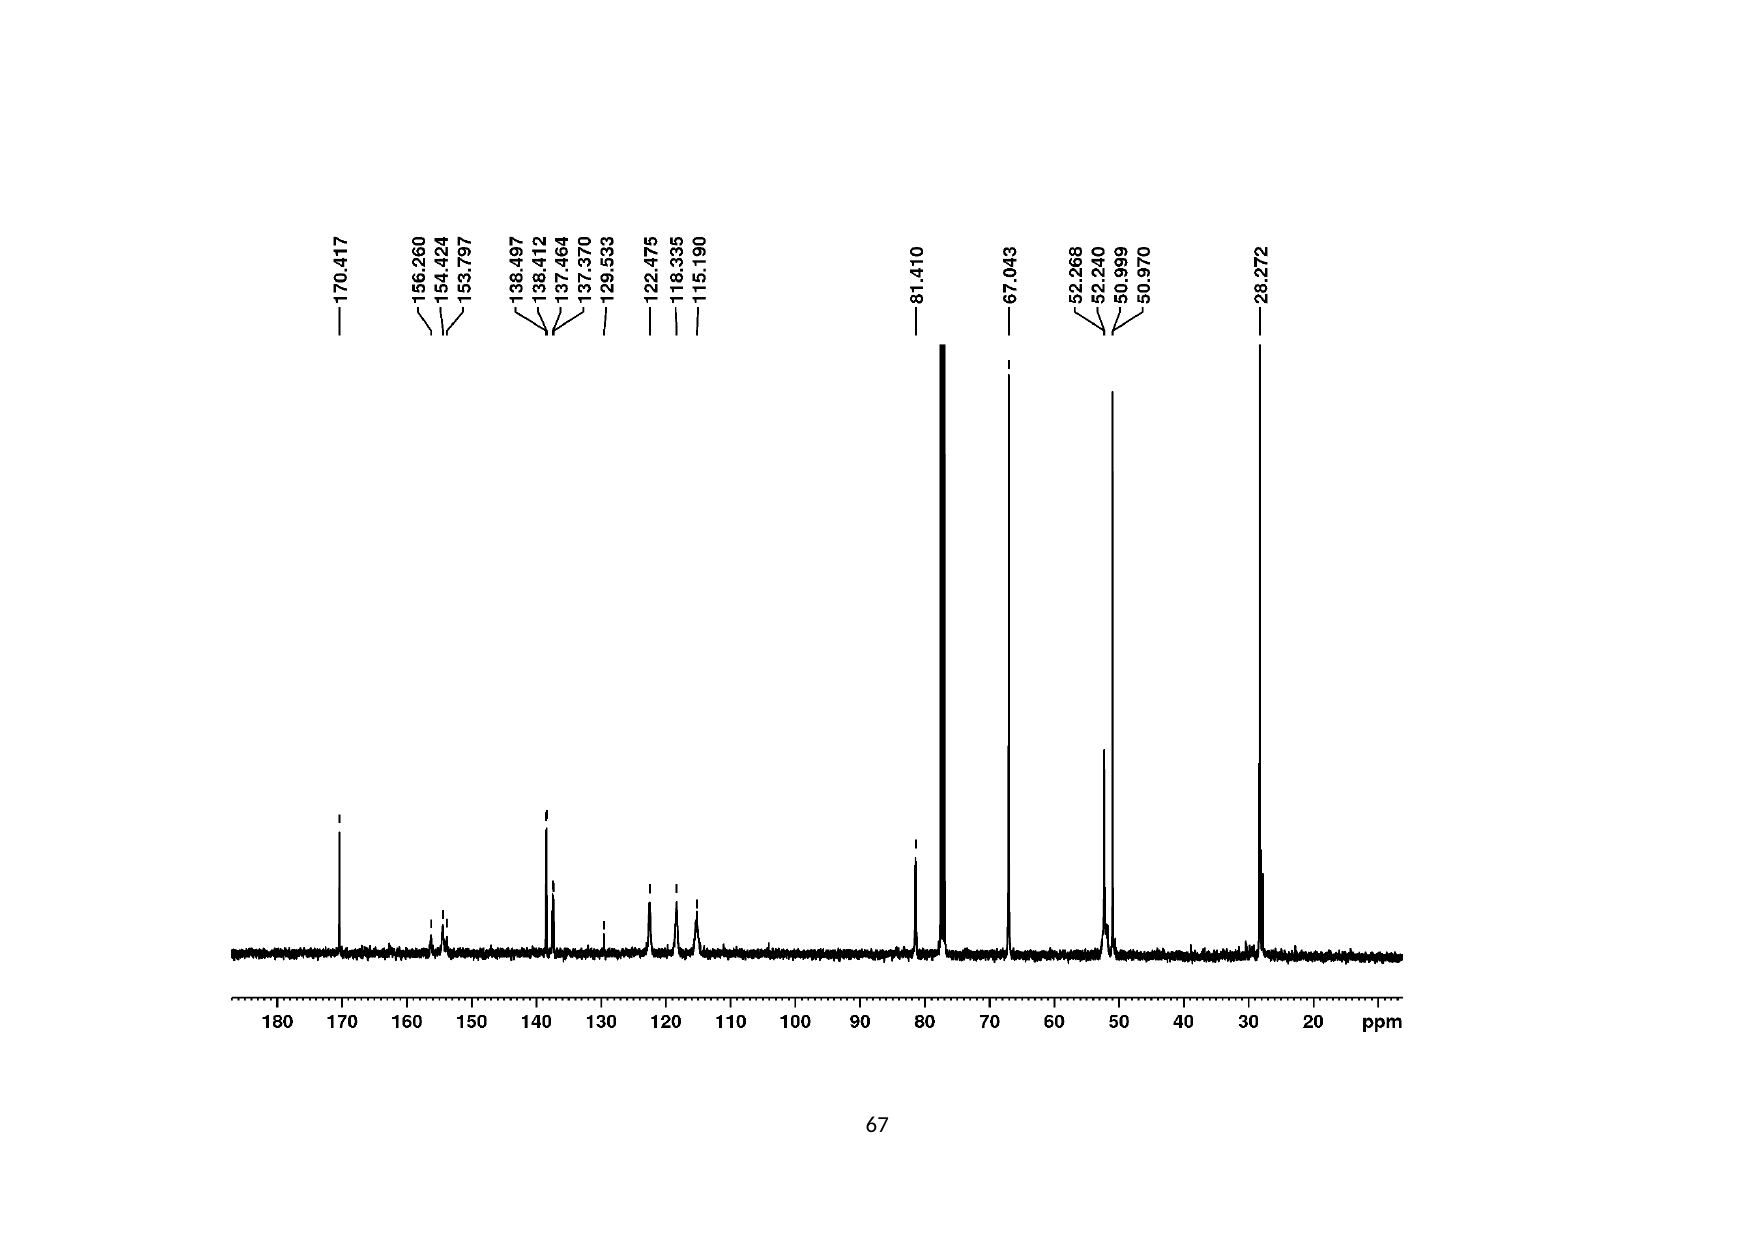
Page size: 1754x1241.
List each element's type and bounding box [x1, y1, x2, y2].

picture [147, 147, 1485, 1093]
